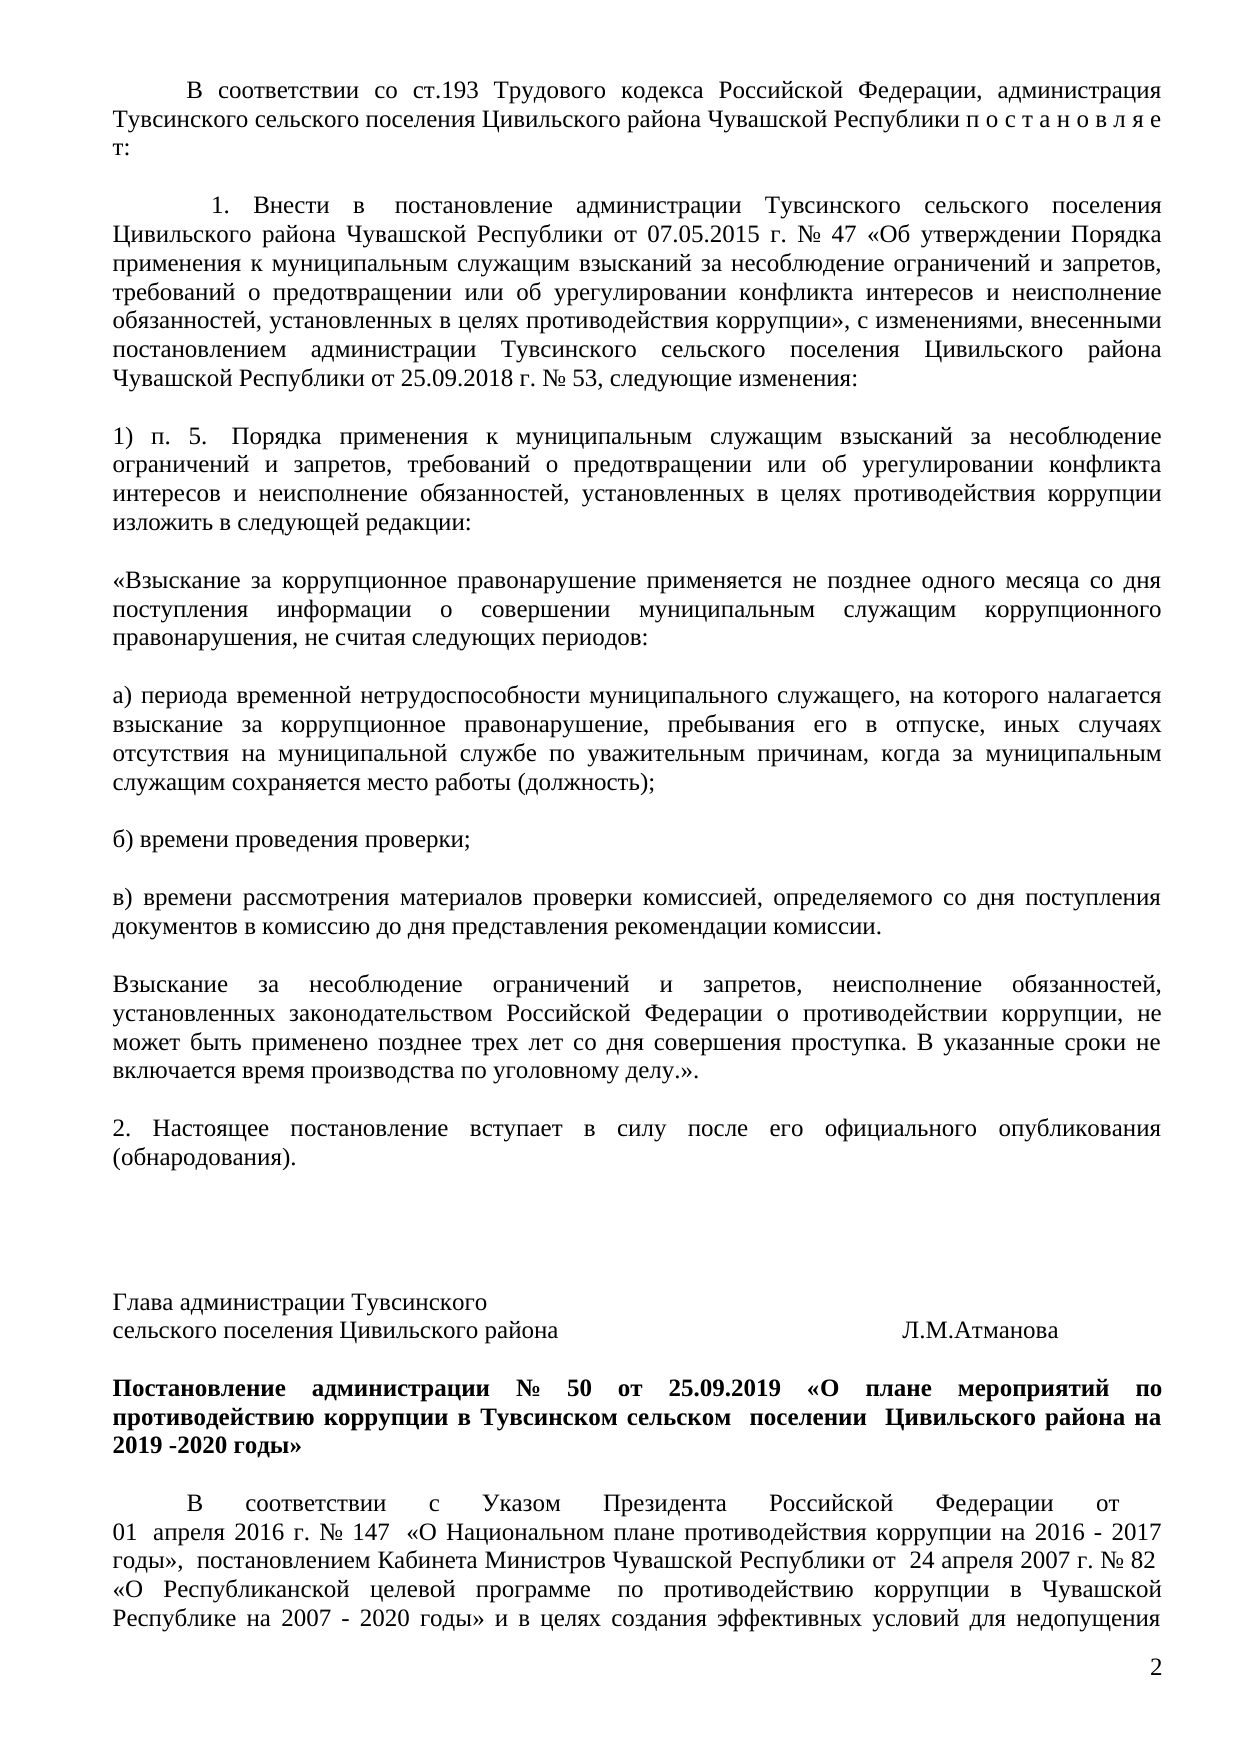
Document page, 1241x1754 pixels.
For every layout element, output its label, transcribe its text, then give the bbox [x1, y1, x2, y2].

text Постановление администрации № 50 от 25.09.2019 «О плане мероприятий по противодействию коррупции в Тувсинском сельском поселении Цивильского района на 2019 -2020 годы» [112, 1373, 1162, 1459]
text «Взыскание за коррупционное правонарушение применяется не позднее одного месяца со дня поступления информации о совершении муниципальным служащим коррупционного правонарушения, не считая следующих периодов: [112, 565, 1162, 651]
text 2. Настоящее постановление вступает в силу после его официального опубликования (обнародования). [112, 1113, 1162, 1171]
text В соответствии со ст.193 Трудового кодекса Российской Федерации, администрация Тувсинского сельского поселения Цивильского района Чувашской Республики п о с т а н о в л я е т: [112, 75, 1162, 161]
text Взыскание за несоблюдение ограничений и запретов, неисполнение обязанностей, установленных законодательством Российской Федерации о противодействии коррупции, не может быть применено позднее трех лет со дня совершения проступка. В указанные сроки не включается время производства по уголовному делу.». [112, 969, 1162, 1084]
text а) периода временной нетрудоспособности муниципального служащего, на которого налагается взыскание за коррупционное правонарушение, пребывания его в отпуске, иных случаях отсутствия на муниципальной службе по уважительным причинам, когда за муниципальным служащим сохраняется место работы (должность); [112, 680, 1162, 795]
text Глава администрации Тувсинского [112, 1287, 1162, 1315]
subtitle 1) п. 5. Порядка применения к муниципальным служащим взысканий за несоблюдение ограничений и запретов, требований о предотвращении или об урегулировании конфликта интересов и неисполнение обязанностей, установленных в целях противодействия коррупции изложить в следующей редакции: [112, 421, 1162, 536]
text 1. Внести в постановление администрации Тувсинского сельского поселения Цивильского района Чувашской Республики от 07.05.2015 г. № 47 «Об утверждении Порядка применения к муниципальным служащим взысканий за несоблюдение ограничений и запретов, требований о предотвращении или об урегулировании конфликта интересов и неисполнение обязанностей, установленных в целях противодействия коррупции», с изменениями, внесенными постановлением администрации Тувсинского сельского поселения Цивильского района Чувашской Республики от 25.09.2018 г. № 53, следующие изменения: [112, 190, 1162, 392]
text сельского поселения Цивильского района Л.М.Атманова [112, 1315, 1162, 1344]
text в) времени рассмотрения материалов проверки комиссией, определяемого со дня поступления документов в комиссию до дня представления рекомендации комиссии. [112, 882, 1162, 940]
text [112, 1488, 1162, 1632]
text б) времени проведения проверки; [112, 824, 1162, 853]
